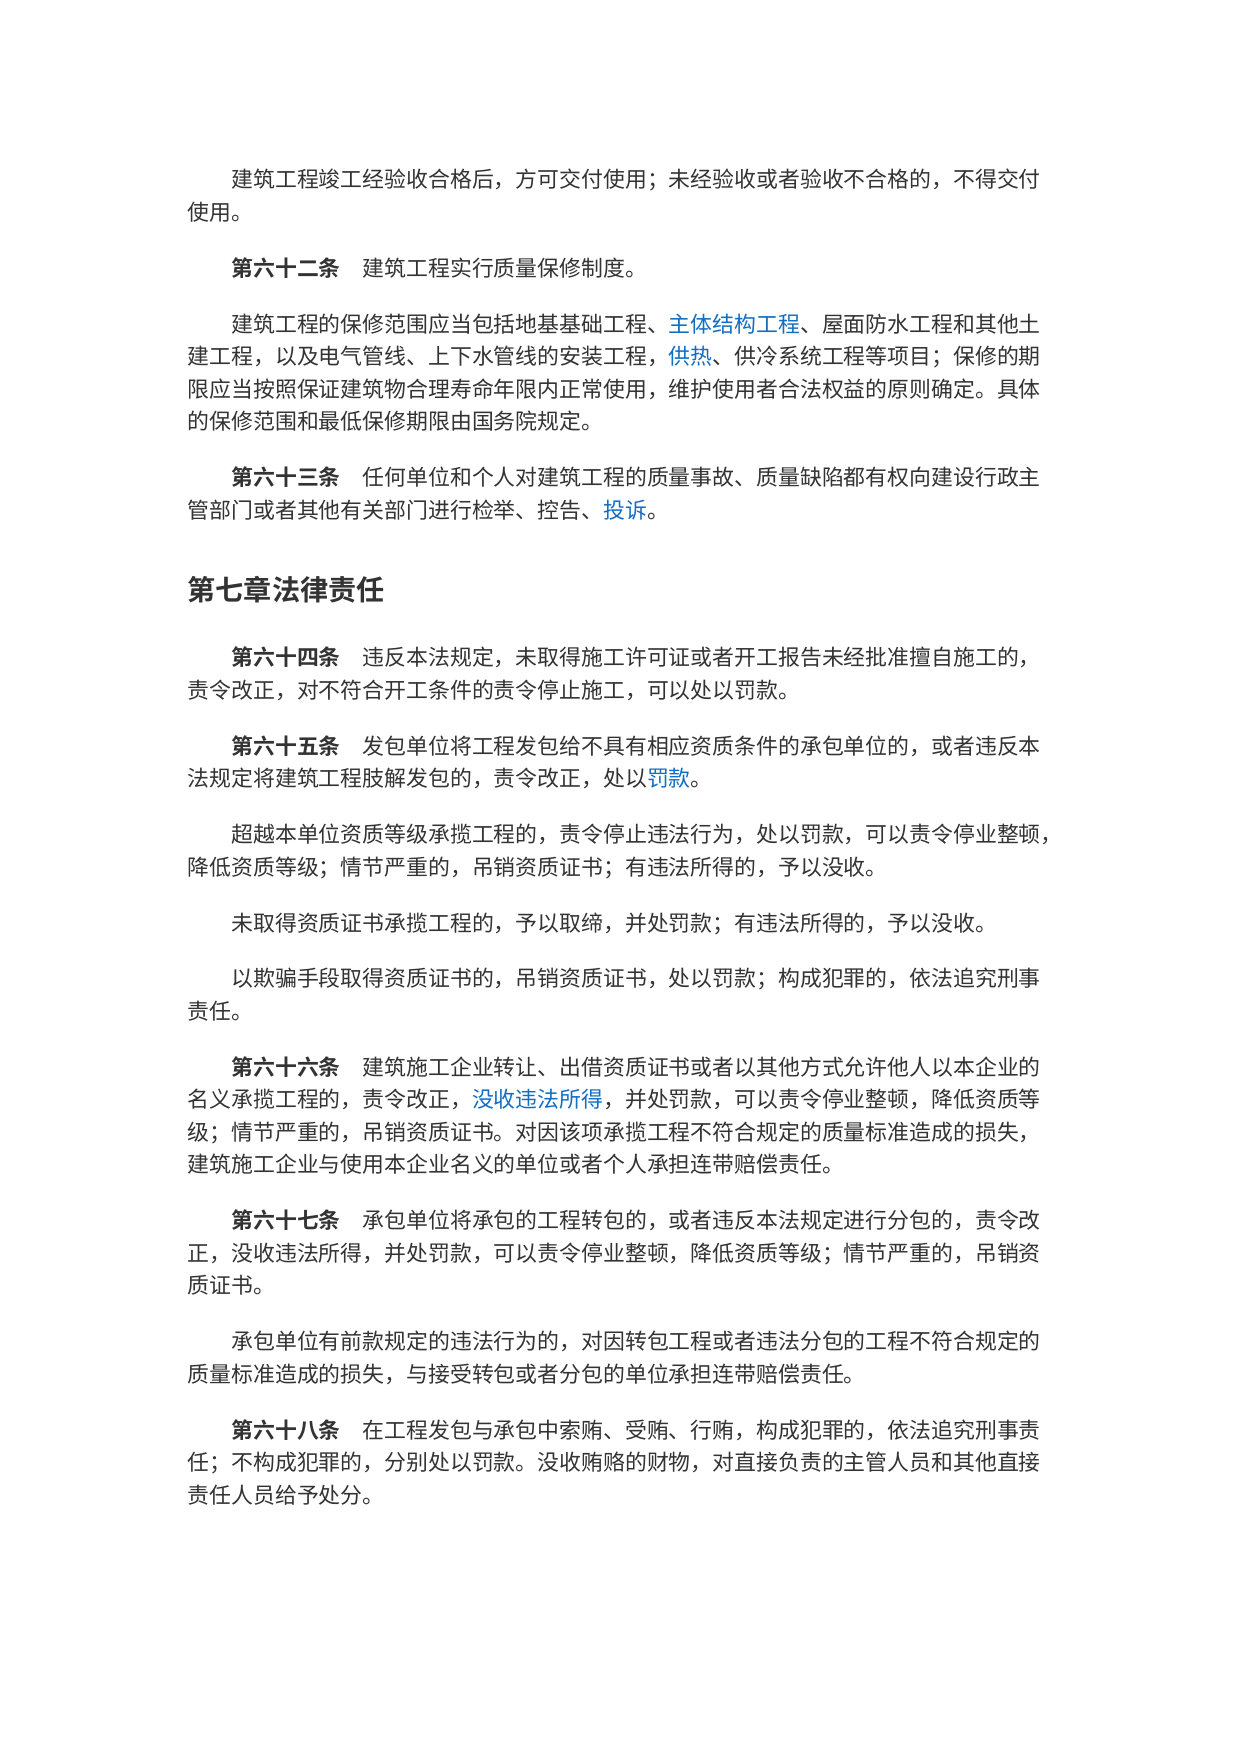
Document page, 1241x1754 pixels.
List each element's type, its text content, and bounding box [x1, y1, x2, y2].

text 第六十八条 在工程发包与承包中索贿、受贿、行贿，构成犯罪的，依法追究刑事责任；不构成犯罪的，分别处以罚款。没收贿赂的财物，对直接负责的主管人员和其他直接责任人员给予处分。 [187, 1412, 1053, 1510]
text 超越本单位资质等级承揽工程的，责令停止违法行为，处以罚款，可以责令停业整顿，降低资质等级；情节严重的，吊销资质证书；有违法所得的，予以没收。 [187, 817, 1053, 882]
text 以欺骗手段取得资质证书的，吊销资质证书，处以罚款；构成犯罪的，依法追究刑事责任。 [187, 961, 1053, 1026]
text 第六十三条 任何单位和个人对建筑工程的质量事故、质量缺陷都有权向建设行政主管部门或者其他有关部门进行检举、控告、投诉。 [187, 460, 1053, 525]
text 建筑工程竣工经验收合格后，方可交付使用；未经验收或者验收不合格的，不得交付使用。 [187, 162, 1053, 227]
text 第六十五条 发包单位将工程发包给不具有相应资质条件的承包单位的，或者违反本法规定将建筑工程肢解发包的，责令改正，处以罚款。 [187, 728, 1053, 793]
text 未取得资质证书承揽工程的，予以取缔，并处罚款；有违法所得的，予以没收。 [187, 905, 1053, 938]
text 第六十七条 承包单位将承包的工程转包的，或者违反本法规定进行分包的，责令改正，没收违法所得，并处罚款，可以责令停业整顿，降低资质等级；情节严重的，吊销资质证书。 [187, 1203, 1053, 1300]
text 第六十四条 违反本法规定，未取得施工许可证或者开工报告未经批准擅自施工的，责令改正，对不符合开工条件的责令停止施工，可以处以罚款。 [187, 640, 1053, 705]
text 第六十六条 建筑施工企业转让、出借资质证书或者以其他方式允许他人以本企业的名义承揽工程的，责令改正，没收违法所得，并处罚款，可以责令停业整顿，降低资质等级；情节严重的，吊销资质证书。对因该项承揽工程不符合规定的质量标准造成的损失，建筑施工企业与使用本企业名义的单位或者个人承担连带赔偿责任。 [187, 1049, 1053, 1179]
text 承包单位有前款规定的违法行为的，对因转包工程或者违法分包的工程不符合规定的质量标准造成的损失，与接受转包或者分包的单位承担连带赔偿责任。 [187, 1324, 1053, 1389]
subtitle 第七章法律责任 [187, 556, 1053, 621]
text 第六十二条 建筑工程实行质量保修制度。 [187, 250, 1053, 283]
text 建筑工程的保修范围应当包括地基基础工程、主体结构工程、屋面防水工程和其他土建工程，以及电气管线、上下水管线的安装工程，供热、供冷系统工程等项目；保修的期限应当按照保证建筑物合理寿命年限内正常使用，维护使用者合法权益的原则确定。具体的保修范围和最低保修期限由国务院规定。 [187, 306, 1053, 436]
